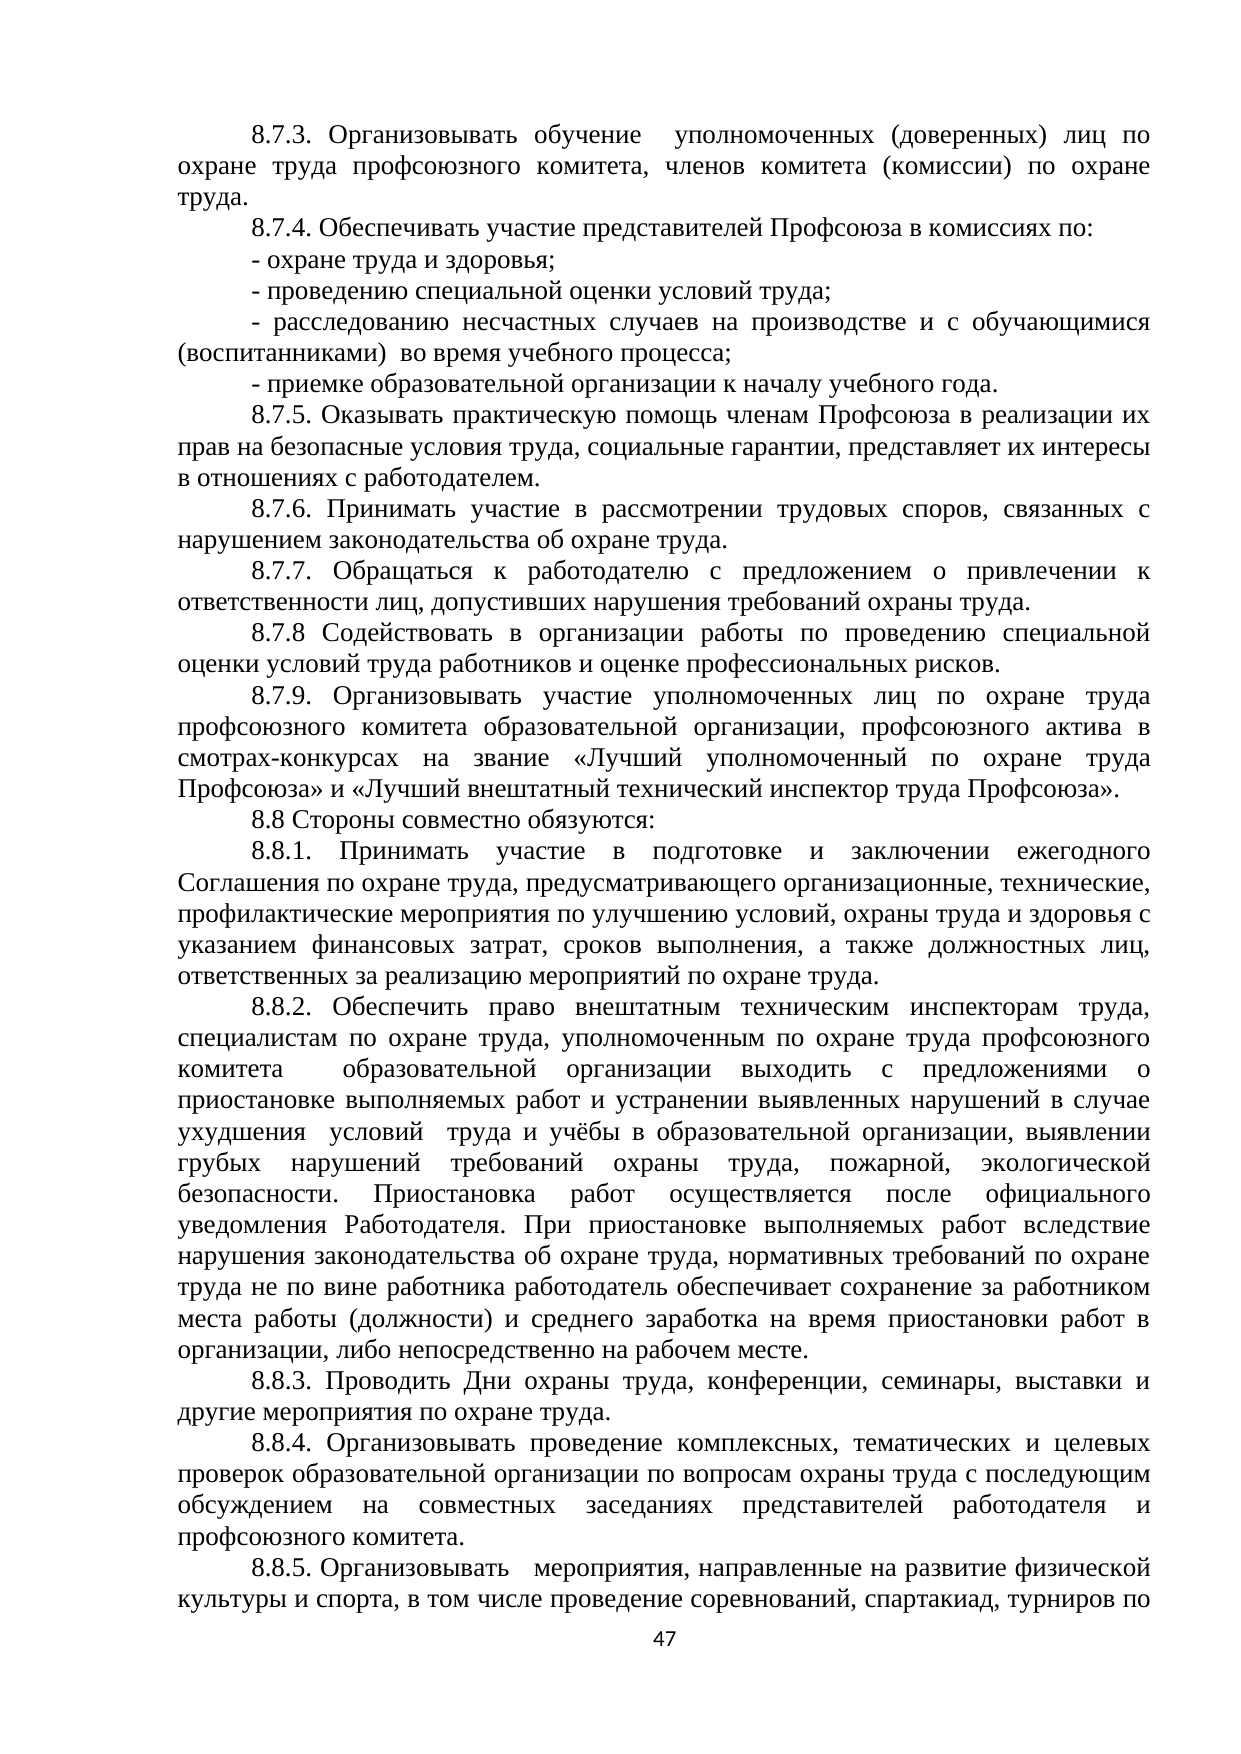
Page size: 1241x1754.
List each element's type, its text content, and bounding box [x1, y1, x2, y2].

text 8.7.9. Организовывать участие уполномоченных лиц по охране труда профсоюзного комитета образовательной организации, профсоюзного актива в смотрах-конкурсах на звание «Лучший уполномоченный по охране труда Профсоюза» и «Лучший внештатный технический инспектор труда Профсоюза». [177, 679, 1152, 803]
text - приемке образовательной организации к началу учебного года. [177, 367, 1152, 398]
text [177, 1551, 1152, 1613]
text 8.8.1. Принимать участие в подготовке и заключении ежегодного Соглашения по охране труда, предусматривающего организационные, технические, профилактические мероприятия по улучшению условий, охраны труда и здоровья с указанием финансовых затрат, сроков выполнения, а также должностных лиц, ответственных за реализацию мероприятий по охране труда. [177, 834, 1152, 990]
text 8.7.3. Организовывать обучение уполномоченных (доверенных) лиц по охране труда профсоюзного комитета, членов комитета (комиссии) по охране труда. [177, 118, 1152, 212]
text 8.8.3. Проводить Дни охраны труда, конференции, семинары, выставки и другие мероприятия по охране труда. [177, 1364, 1152, 1426]
text 8.8.2. Обеспечить право внештатным техническим инспекторам труда, специалистам по охране труда, уполномоченным по охране труда профсоюзного комитета образовательной организации выходить с предложениями о приостановке выполняемых работ и устранении выявленных нарушений в случае ухудшения условий труда и учёбы в образовательной организации, выявлении грубых нарушений требований охраны труда, пожарной, экологической безопасности. Приостановка работ осуществляется после официального уведомления Работодателя. При приостановке выполняемых работ вследствие нарушения законодательства об охране труда, нормативных требований по охране труда не по вине работника работодатель обеспечивает сохранение за работником места работы (должности) и среднего заработка на время приостановки работ в организации, либо непосредственно на рабочем месте. [177, 990, 1152, 1364]
text 8.7.7. Обращаться к работодателю с предложением о привлечении к ответственности лиц, допустивших нарушения требований охраны труда. [177, 554, 1152, 616]
text 8.8 Стороны совместно обязуются: [177, 803, 1152, 834]
text 8.7.6. Принимать участие в рассмотрении трудовых споров, связанных с нарушением законодательства об охране труда. [177, 492, 1152, 554]
text 8.7.4. Обеспечивать участие представителей Профсоюза в комиссиях по: [177, 212, 1152, 243]
text - расследованию несчастных случаев на производстве и с обучающимися (воспитанниками) во время учебного процесса; [177, 305, 1152, 367]
text 8.8.4. Организовывать проведение комплексных, тематических и целевых проверок образовательной организации по вопросам охраны труда с последующим обсуждением на совместных заседаниях представителей работодателя и профсоюзного комитета. [177, 1426, 1152, 1551]
text 8.7.8 Содействовать в организации работы по проведению специальной оценки условий труда работников и оценке профессиональных рисков. [177, 616, 1152, 679]
text - охране труда и здоровья; [177, 243, 1152, 274]
text 8.7.5. Оказывать практическую помощь членам Профсоюза в реализации их прав на безопасные условия труда, социальные гарантии, представляет их интересы в отношениях с работодателем. [177, 398, 1152, 492]
text - проведению специальной оценки условий труда; [177, 274, 1152, 305]
